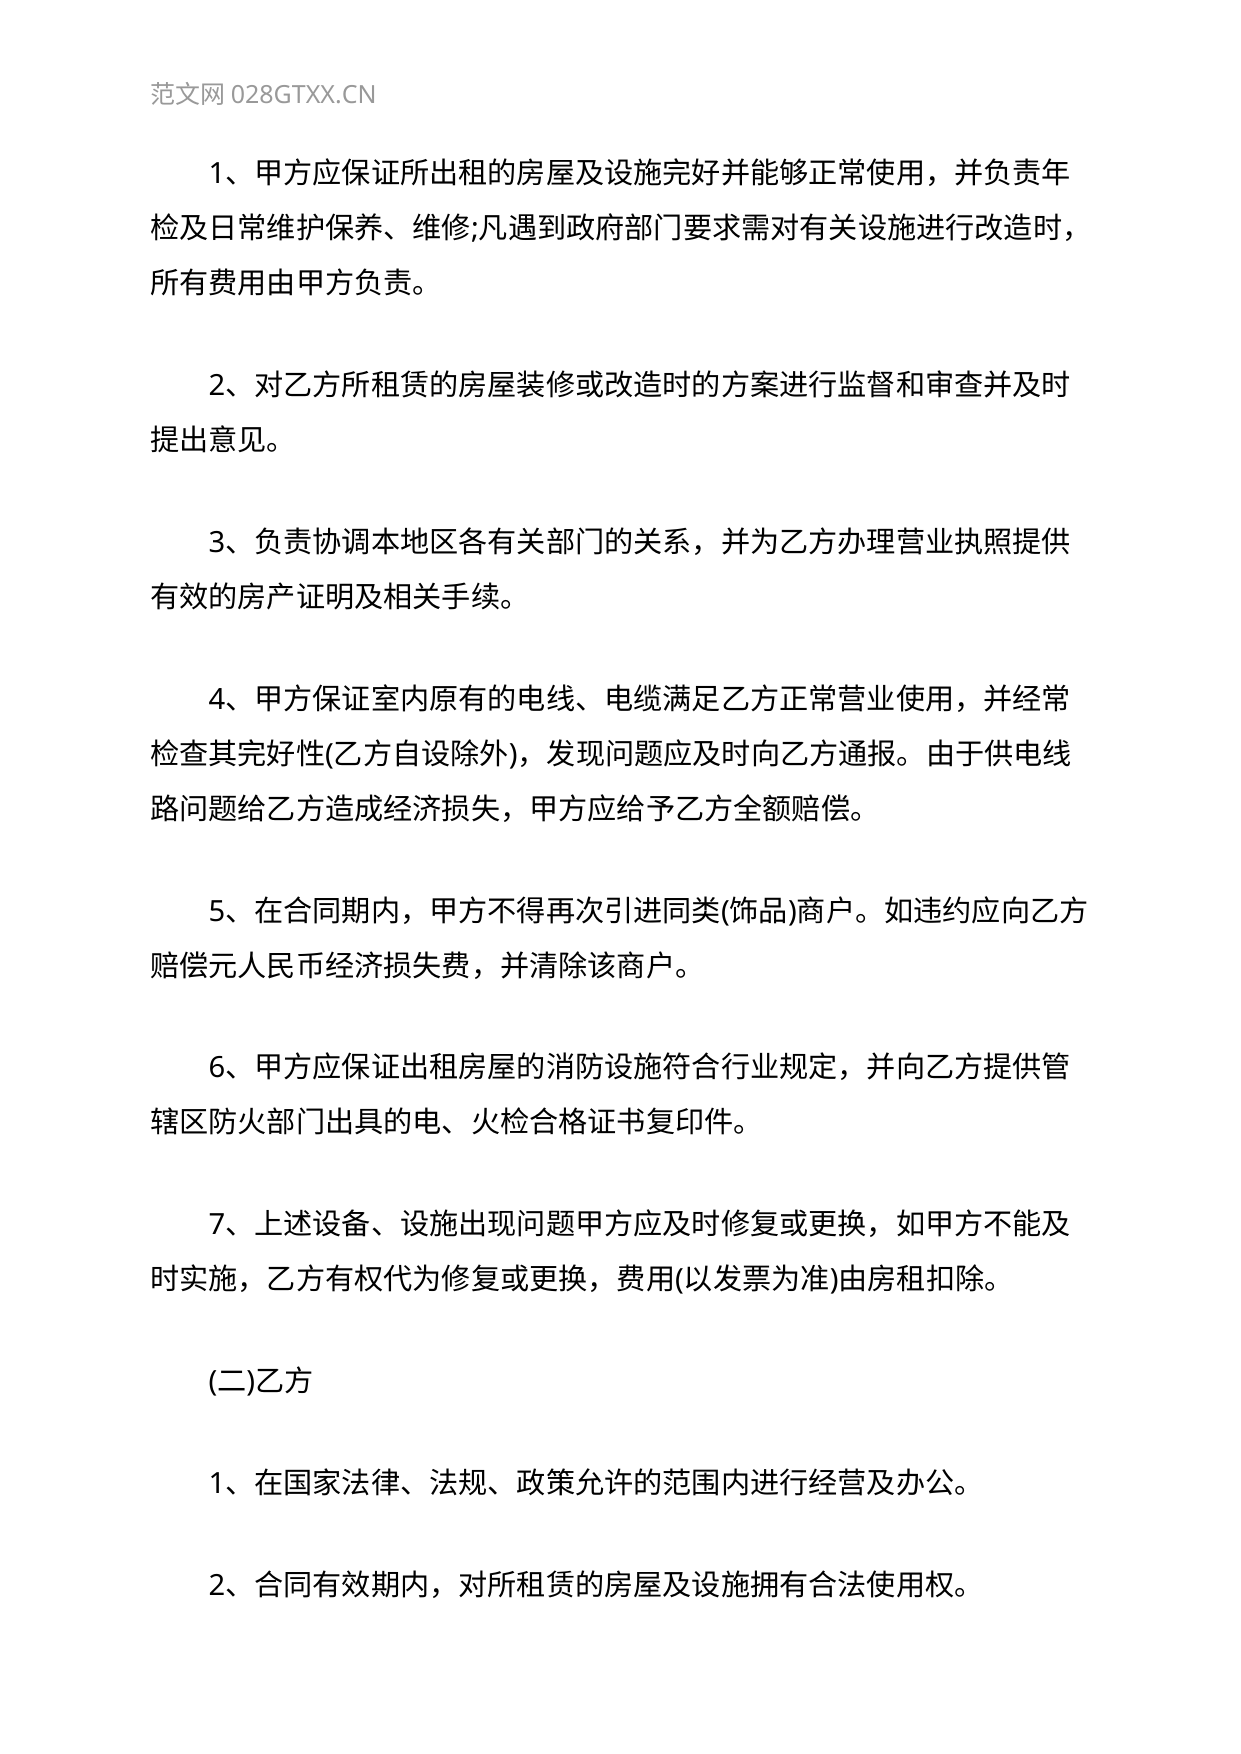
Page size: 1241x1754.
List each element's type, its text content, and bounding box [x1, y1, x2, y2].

text 4、甲方保证室内原有的电线、电缆满足乙方正常营业使用，并经常检查其完好性(乙方自设除外)，发现问题应及时向乙方通报。由于供电线路问题给乙方造成经济损失，甲方应给予乙方全额赔偿。 [150, 675, 1090, 828]
text 2、合同有效期内，对所租赁的房屋及设施拥有合法使用权。 [150, 1562, 1090, 1604]
text 1、甲方应保证所出租的房屋及设施完好并能够正常使用，并负责年检及日常维护保养、维修;凡遇到政府部门要求需对有关设施进行改造时，所有费用由甲方负责。 [150, 150, 1090, 302]
text 2、对乙方所租赁的房屋装修或改造时的方案进行监督和审查并及时提出意见。 [150, 362, 1090, 459]
text 3、负责协调本地区各有关部门的关系，并为乙方办理营业执照提供有效的房产证明及相关手续。 [150, 518, 1090, 616]
text 5、在合同期内，甲方不得再次引进同类(饰品)商户。如违约应向乙方赔偿元人民币经济损失费，并清除该商户。 [150, 887, 1090, 984]
text (二)乙方 [150, 1358, 1090, 1400]
text 1、在国家法律、法规、政策允许的范围内进行经营及办公。 [150, 1459, 1090, 1502]
text 6、甲方应保证出租房屋的消防设施符合行业规定，并向乙方提供管辖区防火部门出具的电、火检合格证书复印件。 [150, 1044, 1090, 1141]
text 7、上述设备、设施出现问题甲方应及时修复或更换，如甲方不能及时实施，乙方有权代为修复或更换，费用(以发票为准)由房租扣除。 [150, 1201, 1090, 1298]
